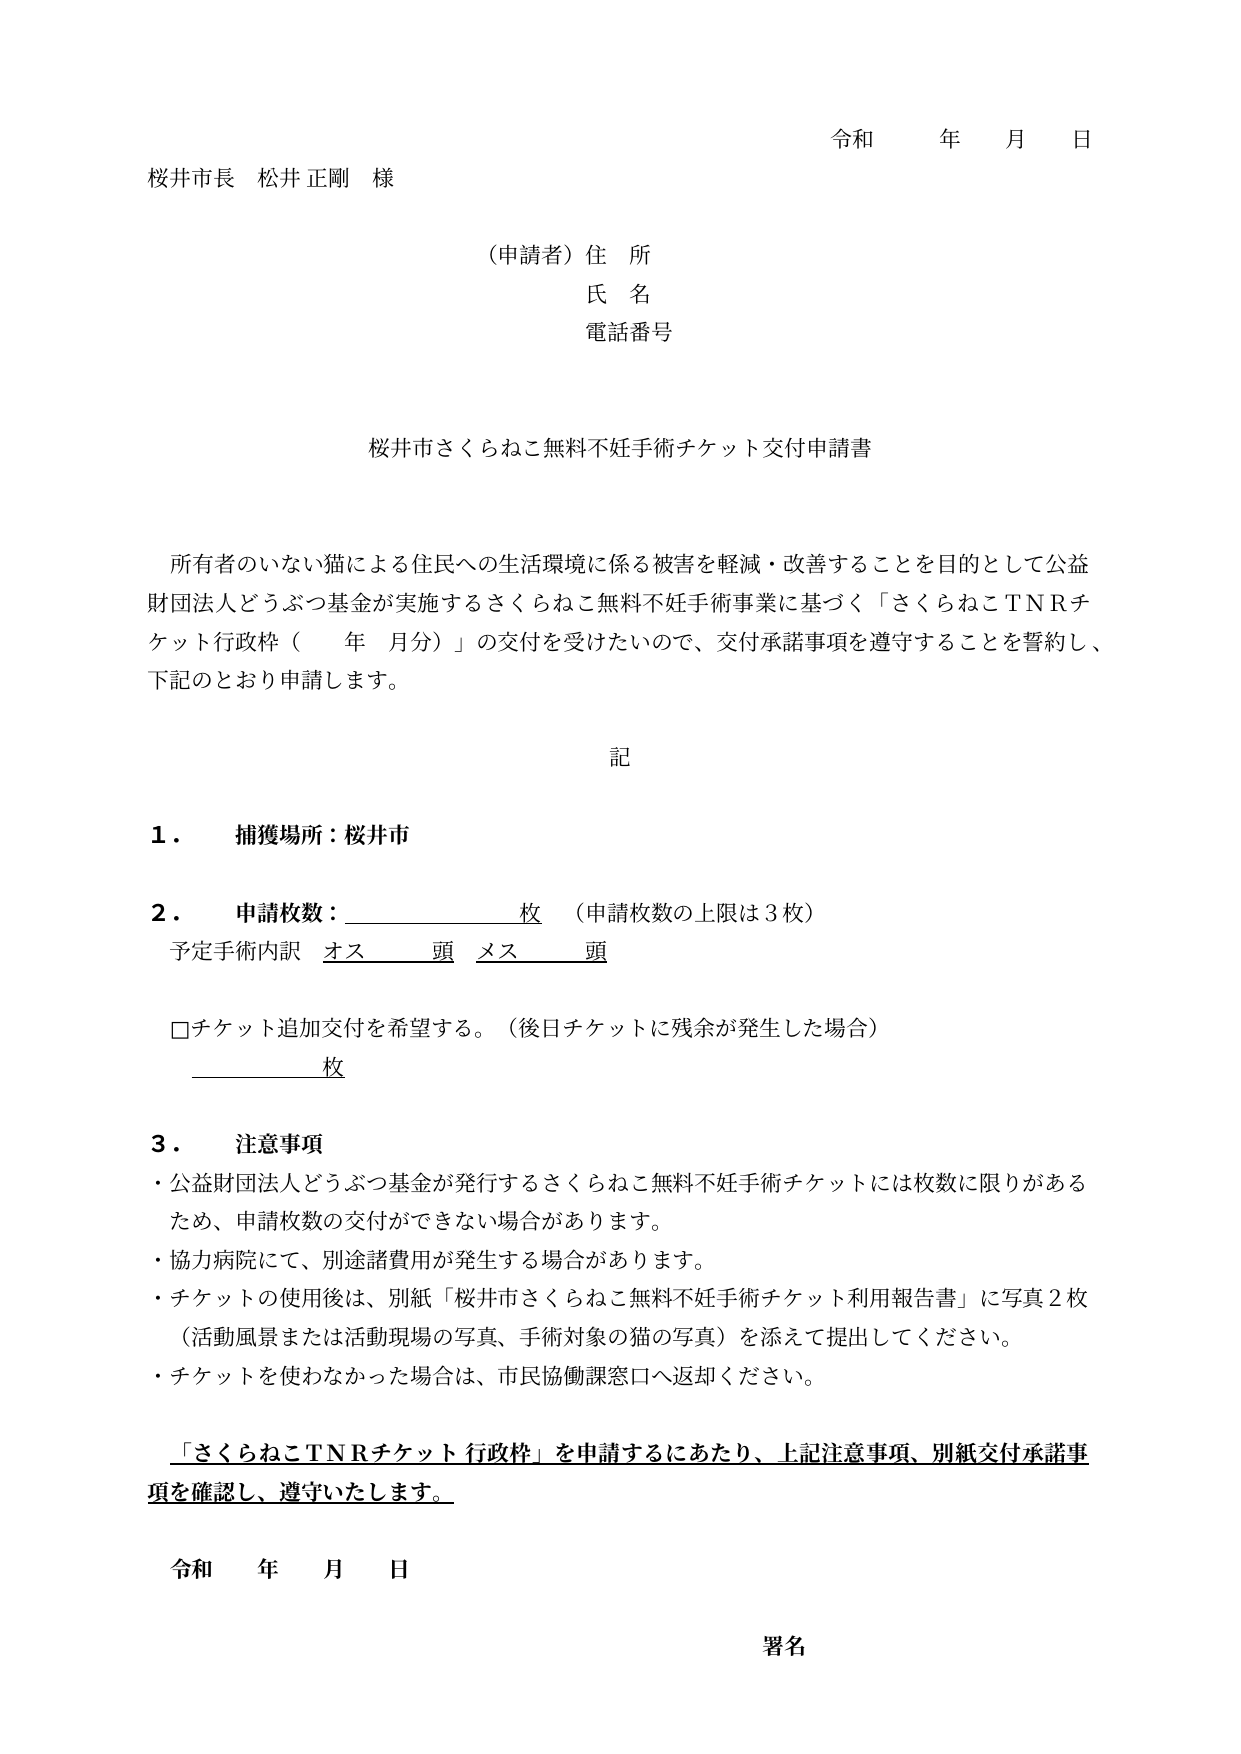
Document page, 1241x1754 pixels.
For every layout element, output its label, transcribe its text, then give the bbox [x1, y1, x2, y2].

list 注意事項 [148, 1123, 1092, 1162]
text 令和 年 月 日 [148, 1549, 1092, 1587]
subtitle 記 [148, 737, 1092, 776]
text ・公益財団法人どうぶつ基金が発行するさくらねこ無料不妊手術チケットには枚数に限りがあるため、申請枚数の交付ができない場合があります。 [148, 1162, 1092, 1239]
text 予定手術内訳 オス 頭 メス 頭 [148, 930, 1092, 969]
text ・チケットを使わなかった場合は、市民協働課窓口へ返却ください。 [148, 1355, 1092, 1394]
text 令和 年 月 日 [148, 119, 1092, 157]
text 枚 [148, 1046, 1092, 1085]
list 申請枚数： 枚 （申請枚数の上限は３枚） [148, 892, 1092, 930]
text 署名 [148, 1626, 1092, 1664]
text ・協力病院にて、別途諸費用が発生する場合があります。 [148, 1239, 1092, 1278]
text 桜井市長 松井 正剛 様 [148, 157, 1092, 196]
text 所有者のいない猫による住民への生活環境に係る被害を軽減・改善することを目的として公益財団法人どうぶつ基金が実施するさくらねこ無料不妊手術事業に基づく「さくらねこＴＮＲチケット行政枠（ 年 月分）」の交付を受けたいので、交付承諾事項を遵守することを誓約し、下記のとおり申請します。 [148, 544, 1092, 698]
text ・チケットの使用後は、別紙「桜井市さくらねこ無料不妊手術チケット利用報告書」に写真２枚（活動風景または活動現場の写真、手術対象の猫の写真）を添えて提出してください。 [148, 1278, 1092, 1355]
text 桜井市さくらねこ無料不妊手術チケット交付申請書 [148, 428, 1092, 467]
text 「さくらねこＴＮＲチケット 行政枠」を申請するにあたり、上記注意事項、別紙交付承諾事項を確認し、遵守いたします。 [148, 1433, 1092, 1510]
text 電話番号 [148, 312, 1092, 351]
list 捕獲場所：桜井市 [148, 814, 1092, 853]
text 氏 名 [148, 273, 1092, 312]
text （申請者）住 所 [148, 235, 1092, 273]
text □チケット追加交付を希望する。（後日チケットに残余が発生した場合） [148, 1008, 1092, 1046]
